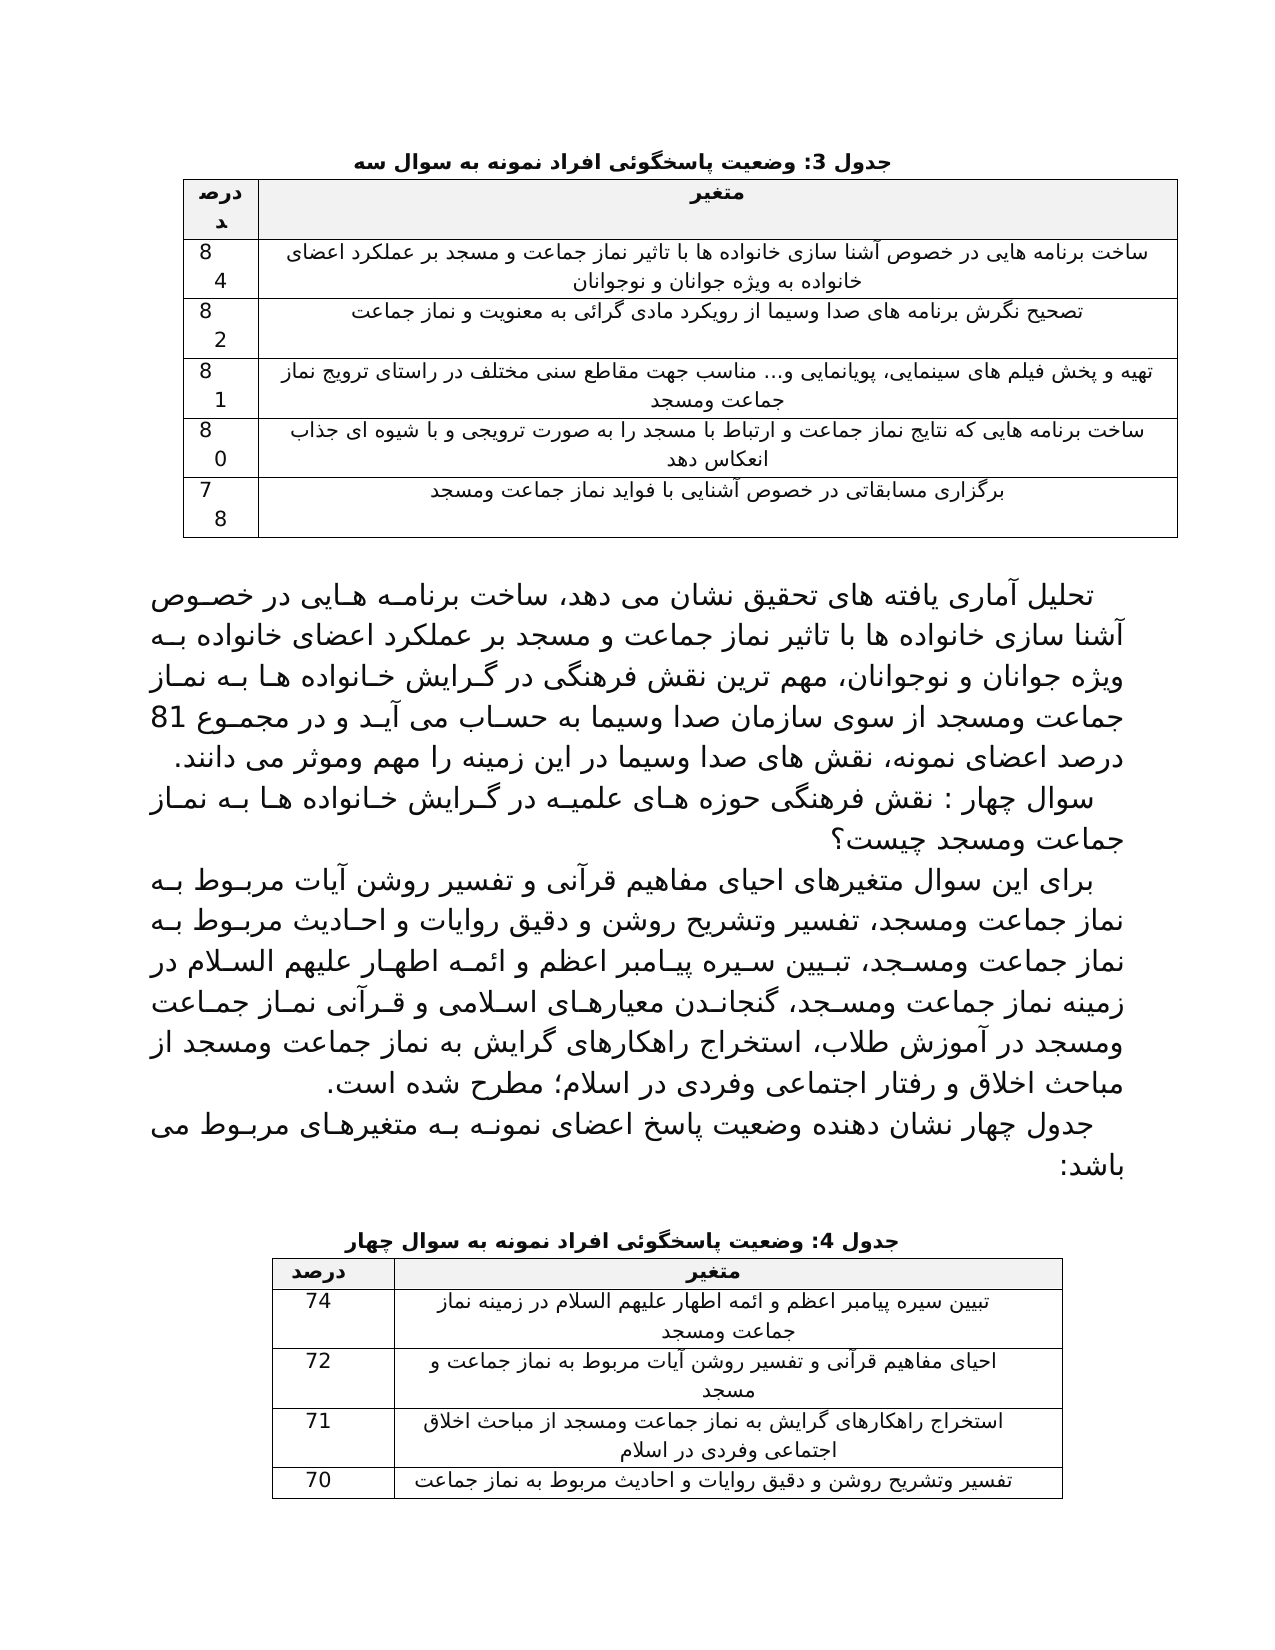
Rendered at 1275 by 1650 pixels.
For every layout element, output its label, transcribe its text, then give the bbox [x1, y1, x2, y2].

text سوال چهار : نقش فرهنگی حوزه های علمیه در گرایش خانواده ها به نماز جماعت ومسجد چیست؟ [150, 781, 1125, 856]
table_cell 82 [184, 299, 258, 358]
text جدول چهار نشان دهنده وضعیت پاسخ اعضای نمونه به متغیرهای مربوط می باشد: [150, 1107, 1125, 1182]
table_header متغیر [259, 180, 1177, 239]
table_cell استخراج راهکارهای گرایش به نماز جماعت ومسجد از مباحث اخلاق اجتماعی وفردی در اسلام [395, 1409, 1062, 1467]
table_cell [395, 1468, 1062, 1498]
table_cell ساخت برنامه هایی که نتایج نماز جماعت و ارتباط با مسجد را به صورت ترویجی و با شیوه ای جذاب انعکاس دهد [259, 419, 1177, 477]
table_cell تهیه و پخش فیلم های سینمایی، پویانمایی و... مناسب جهت مقاطع سنی مختلف در راستای ترویج نماز جماعت ومسجد [259, 359, 1177, 417]
table_cell 81 [184, 359, 258, 417]
text جدول 3: وضعیت پاسخگوئی افراد نمونه به سوال سه [150, 150, 1125, 174]
text برای این سوال متغیرهای احیای مفاهیم قرآنی و تفسیر روشن آیات مربوط به نماز جماعت ومسجد، تفسیر وتشریح روشن و دقیق روایات و احادیث مربوط به نماز جماعت ومسجد، تبیین سیره پیامبر اعظم و ائمه اطهار علیهم السلام در زمینه نماز جماعت ومسجد، گنجاندن معیارهای اسلامی و قرآنی نماز جماعت ومسجد در آموزش طلاب، استخراج راهکارهای گرایش به نماز جماعت ومسجد از مباحث اخلاق و رفتار اجتماعی وفردی در اسلام؛ مطرح شده است. [150, 863, 1125, 1101]
table_cell احیای مفاهیم قرآنی و تفسیر روشن آیات مربوط به نماز جماعت و مسجد [395, 1349, 1062, 1408]
table_cell برگزاری مسابقاتی در خصوص آشنایی با فواید نماز جماعت ومسجد [259, 478, 1177, 537]
table_header درصد [273, 1259, 394, 1288]
table_cell تبیین سیره پیامبر اعظم و ائمه اطهار علیهم السلام در زمینه نماز جماعت ومسجد [395, 1290, 1062, 1348]
table_cell 70 [273, 1468, 394, 1498]
text جدول 4: وضعیت پاسخگوئی افراد نمونه به سوال چهار [150, 1229, 1125, 1253]
table_cell 71 [273, 1409, 394, 1467]
table_cell 84 [184, 240, 258, 298]
table_header متغیر [395, 1259, 1062, 1288]
table_cell 80 [184, 419, 258, 477]
table_cell 78 [184, 478, 258, 537]
table_header درصد [184, 180, 258, 239]
table_cell 72 [273, 1349, 394, 1408]
table_cell 74 [273, 1290, 394, 1348]
text تحلیل آماری یافته های تحقیق نشان می دهد، ساخت برنامه هایی در خصوص آشنا سازی خانواده ها با تاثیر نماز جماعت و مسجد بر عملکرد اعضای خانواده به ویژه جوانان و نوجوانان، مهم ترین نقش فرهنگی در گرایش خانواده ها به نماز جماعت ومسجد از سوی سازمان صدا وسیما به حساب می آید و در مجموع 81 درصد اعضای نمونه، نقش های صدا وسیما در این زمینه را مهم وموثر می دانند. [150, 578, 1125, 775]
table_cell تصحیح نگرش برنامه های صدا وسیما از رویکرد مادی گرائی به معنویت و نماز جماعت [259, 299, 1177, 358]
table_cell ساخت برنامه هایی در خصوص آشنا سازی خانواده ها با تاثیر نماز جماعت و مسجد بر عملکرد اعضای خانواده به ویژه جوانان و نوجوانان [259, 240, 1177, 298]
